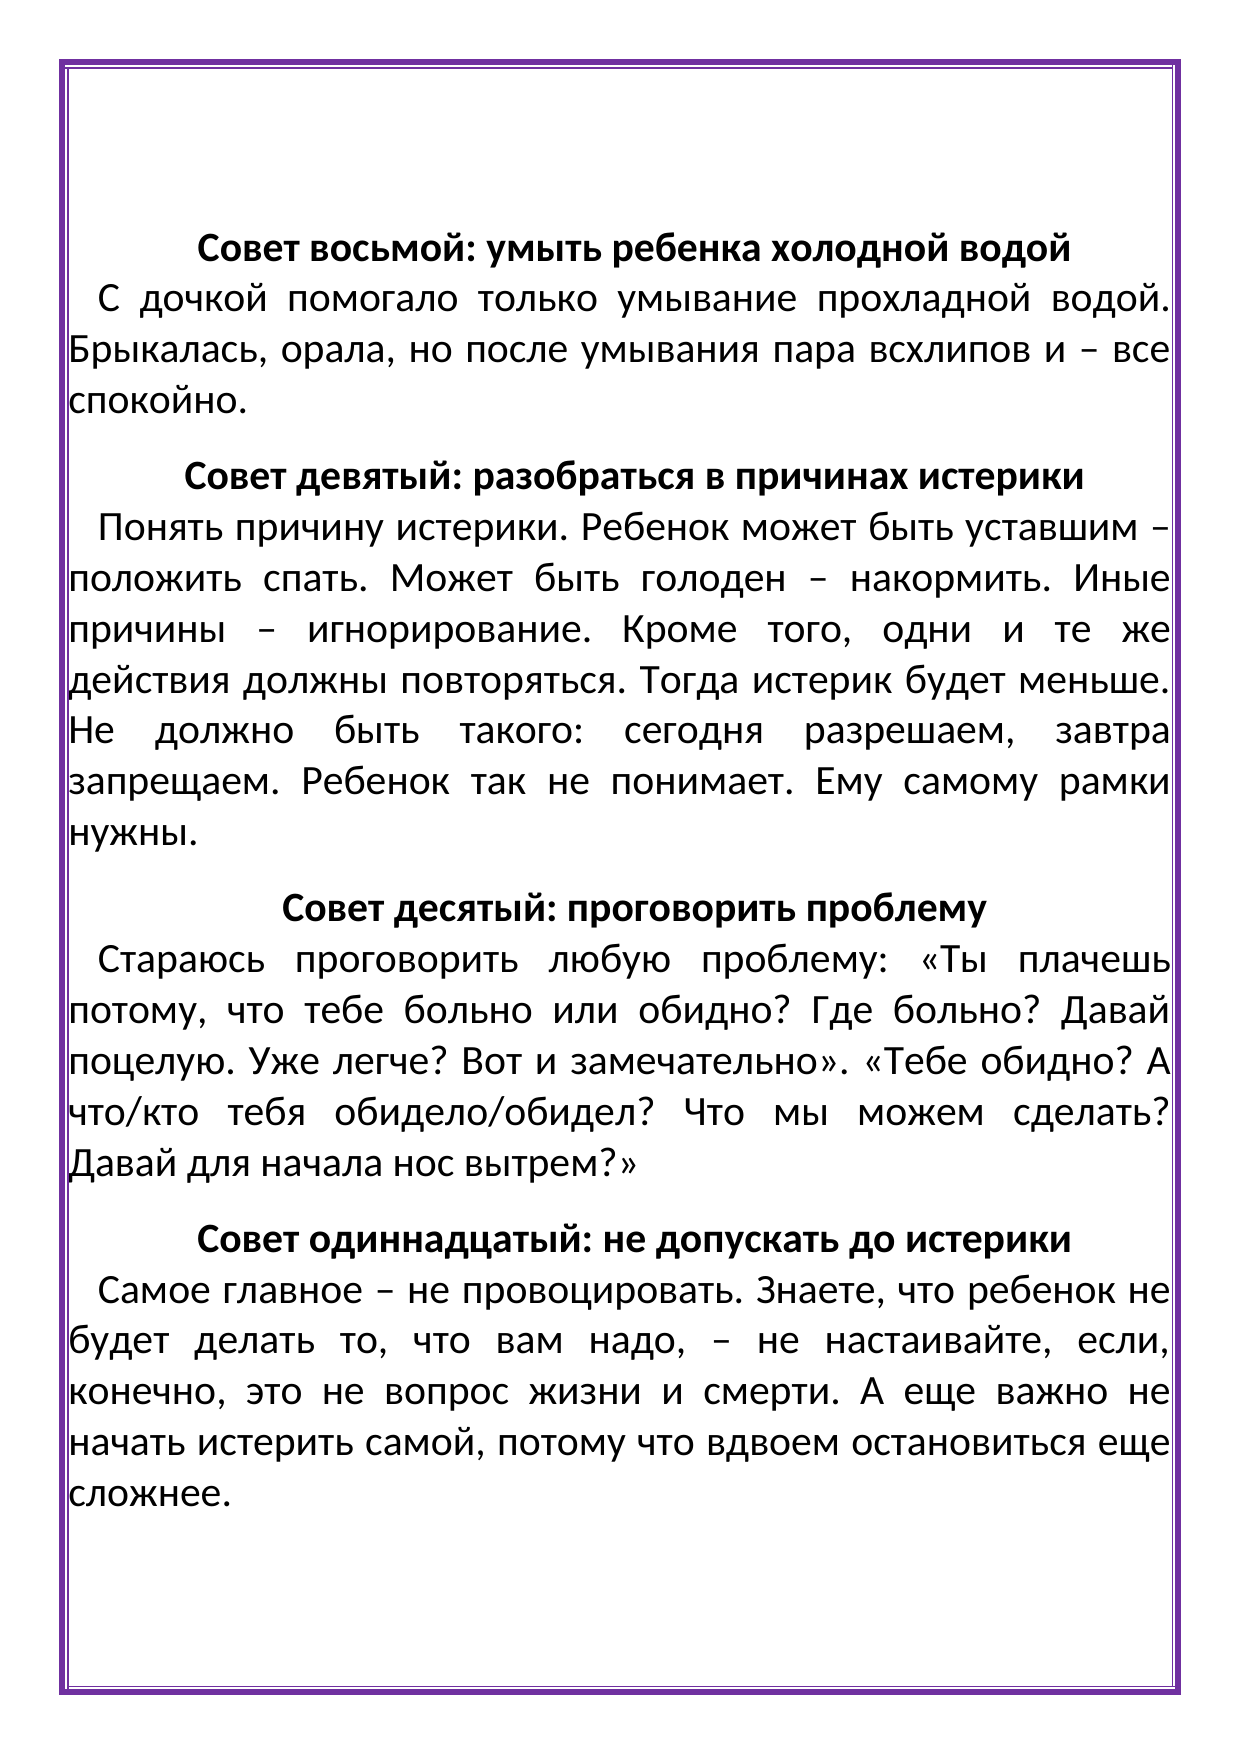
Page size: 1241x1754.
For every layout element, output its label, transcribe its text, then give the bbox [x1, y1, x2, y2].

text Стараюсь проговорить любую проблему: «Ты плачешь потому, что тебе больно или обидно? Где больно? Давай поцелую. Уже легче? Вот и замечательно». «Тебе обидно? А что/кто тебя обидело/обидел? Что мы можем сделать? Давай для начала нос вытрем?» [69, 932, 1172, 1186]
text Самое главное – не провоцировать. Знаете, что ребенок не будет делать то, что вам надо, – не настаивайте, если, конечно, это не вопрос жизни и смерти. А еще важно не начать истерить самой, потому что вдвоем остановиться еще сложнее. [69, 1263, 1172, 1517]
text Понять причину истерики. Ребенок может быть уставшим – положить спать. Может быть голоден – накормить. Иные причины – игнорирование. Кроме того, одни и те же действия должны повторяться. Тогда истерик будет меньше. Не должно быть такого: сегодня разрешаем, завтра запрещаем. Ребенок так не понимает. Ему самому рамки нужны. [69, 500, 1172, 856]
text Совет одиннадцатый: не допускать до истерики [69, 1212, 1172, 1263]
text Совет восьмой: умыть ребенка холодной водой [69, 221, 1172, 271]
text Совет девятый: разобраться в причинах истерики [69, 449, 1172, 500]
text С дочкой помогало только умывание прохладной водой. Брыкалась, орала, но после умывания пара всхлипов и – все спокойно. [69, 271, 1172, 424]
text Совет десятый: проговорить проблему [69, 881, 1172, 932]
